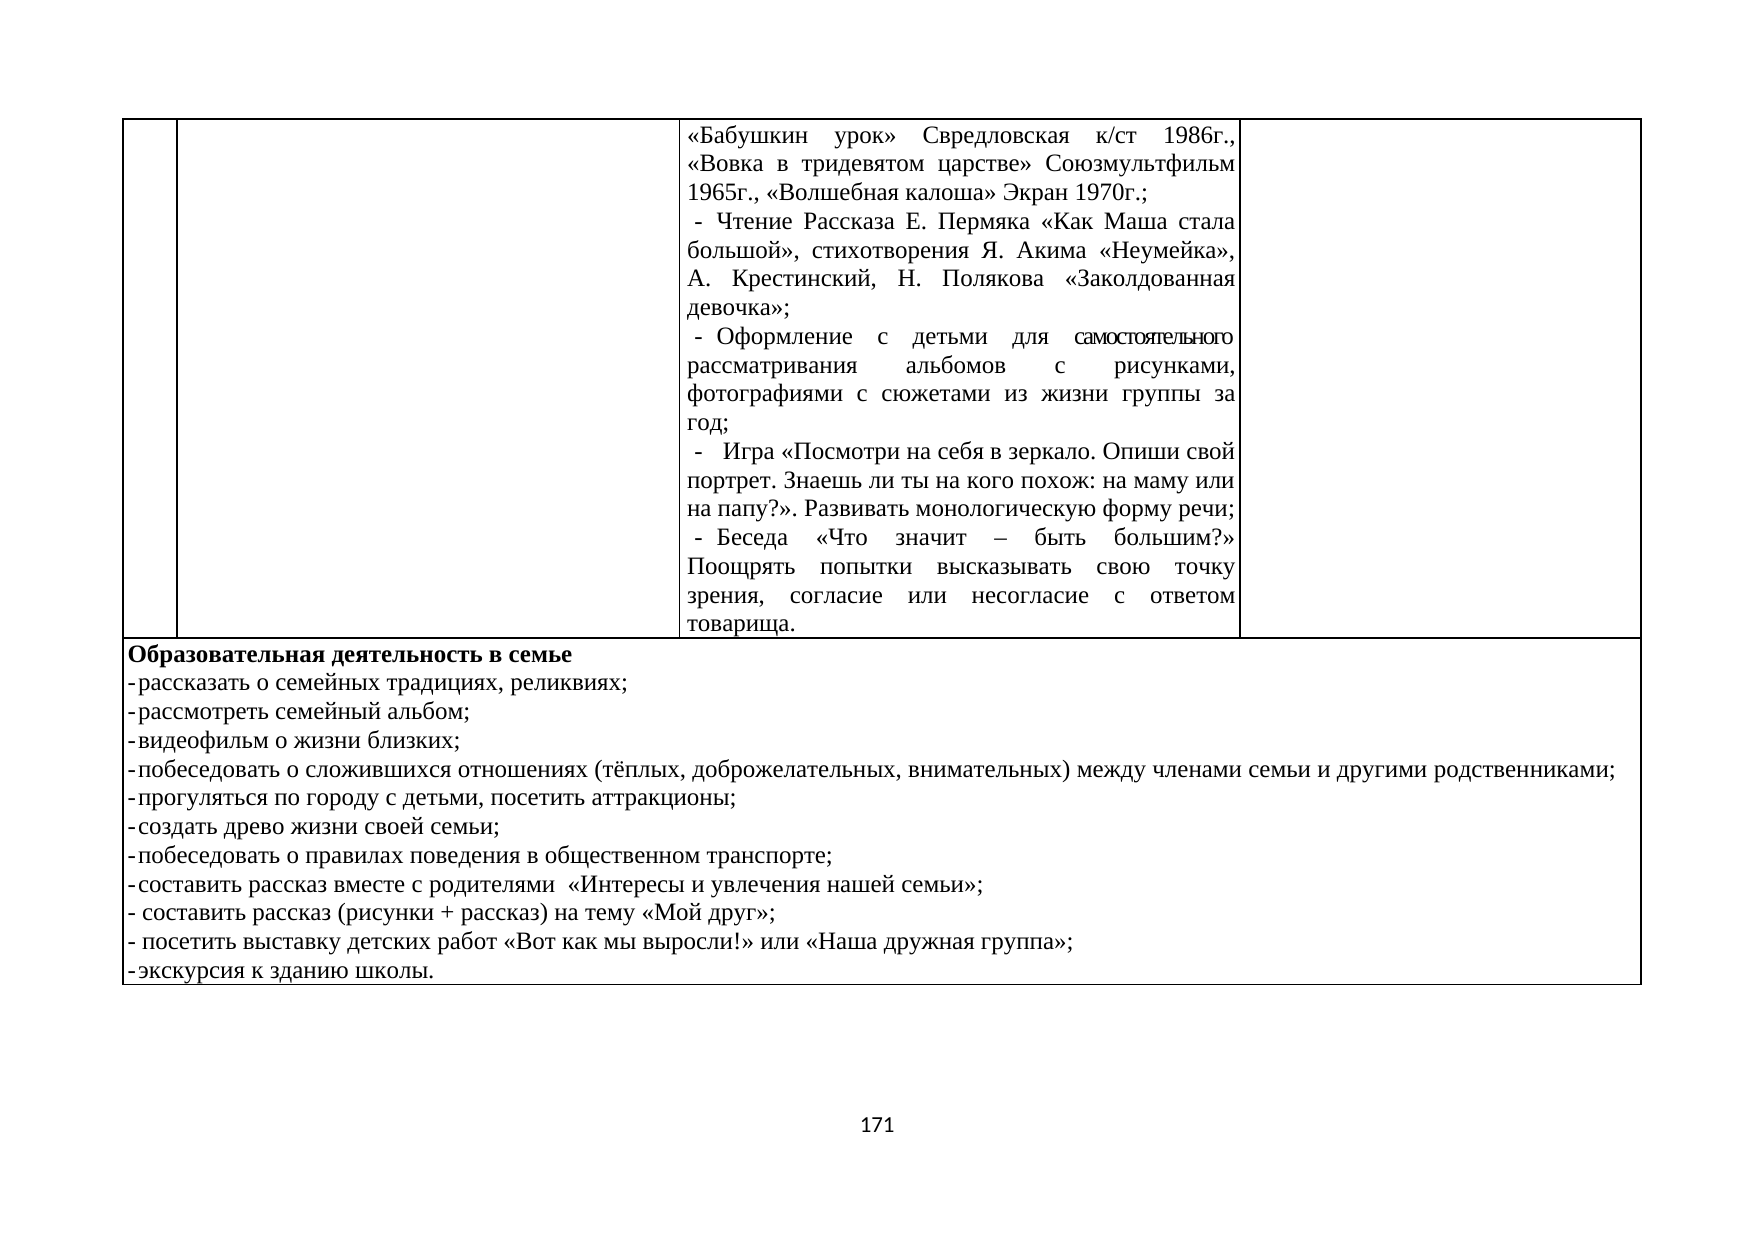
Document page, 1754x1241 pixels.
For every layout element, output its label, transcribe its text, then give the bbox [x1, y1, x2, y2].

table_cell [1241, 120, 1640, 637]
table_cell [680, 120, 1239, 637]
table_cell Образовательная деятельность в семье рассказать о семейных традициях, реликвиях; рассмотреть семейный альбом; видеофильм о жизни близких; побеседовать о сложившихся отношениях (тёплых, доброжелательных, внимательных) между членами семьи и другими родственниками; прогуляться по городу с детьми, посетить аттракционы; создать древо жизни своей семьи; побеседовать о правилах поведения в общественном транспорте; составить рассказ вместе с родителями «Интересы и увлечения нашей семьи»; - составить рассказ (рисунки + рассказ) на тему «Мой друг»; - посетить выставку детских работ «Вот как мы выросли!» или «Наша дружная группа»; экскурсия к зданию школы. [124, 639, 1640, 984]
table_cell [124, 120, 176, 637]
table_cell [178, 120, 679, 637]
